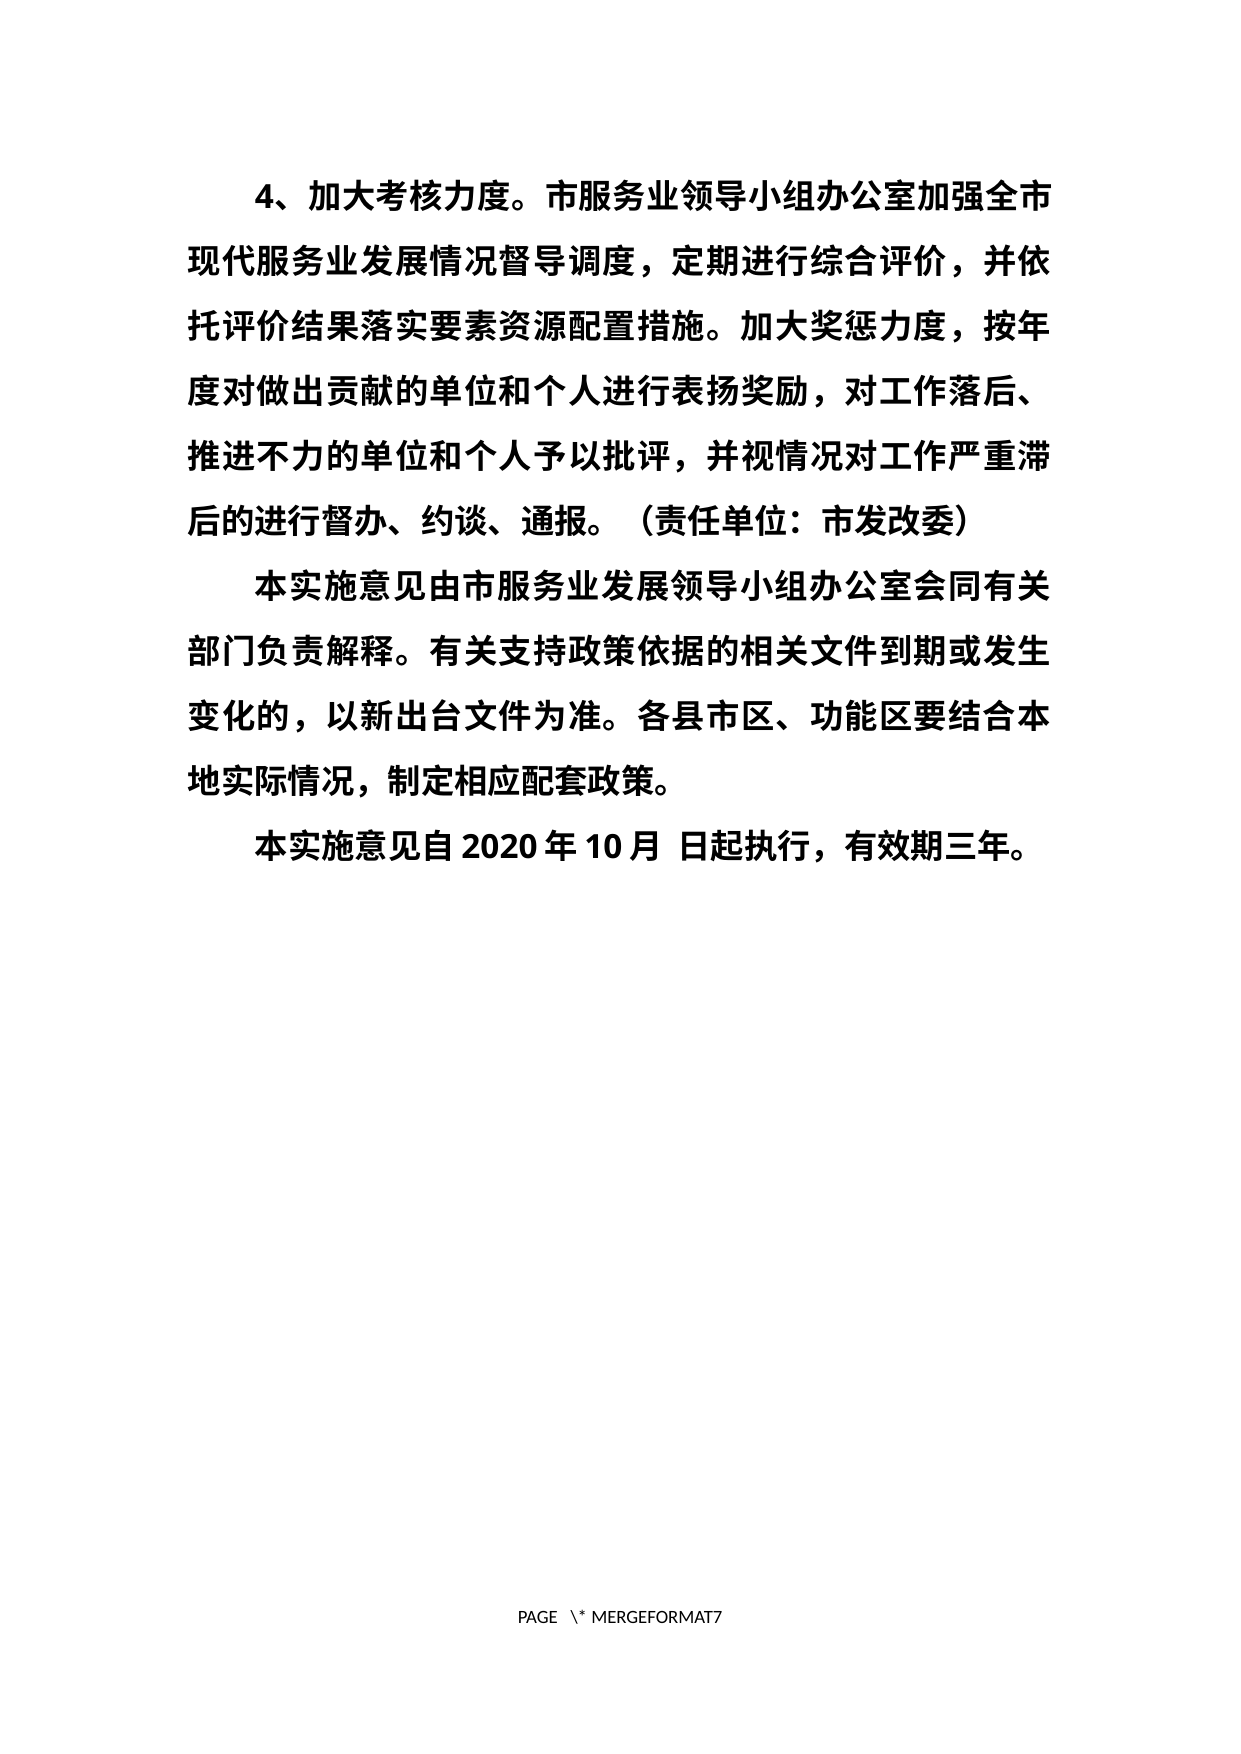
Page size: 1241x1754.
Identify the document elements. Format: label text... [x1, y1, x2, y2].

text 本实施意见自2020年10月 日起执行，有效期三年。 [187, 812, 1053, 877]
text 4、加大考核力度。市服务业领导小组办公室加强全市现代服务业发展情况督导调度，定期进行综合评价，并依托评价结果落实要素资源配置措施。加大奖惩力度，按年度对做出贡献的单位和个人进行表扬奖励，对工作落后、推进不力的单位和个人予以批评，并视情况对工作严重滞后的进行督办、约谈、通报。（责任单位：市发改委） [187, 162, 1053, 552]
text 本实施意见由市服务业发展领导小组办公室会同有关部门负责解释。有关支持政策依据的相关文件到期或发生变化的，以新出台文件为准。各县市区、功能区要结合本地实际情况，制定相应配套政策。 [187, 552, 1053, 812]
